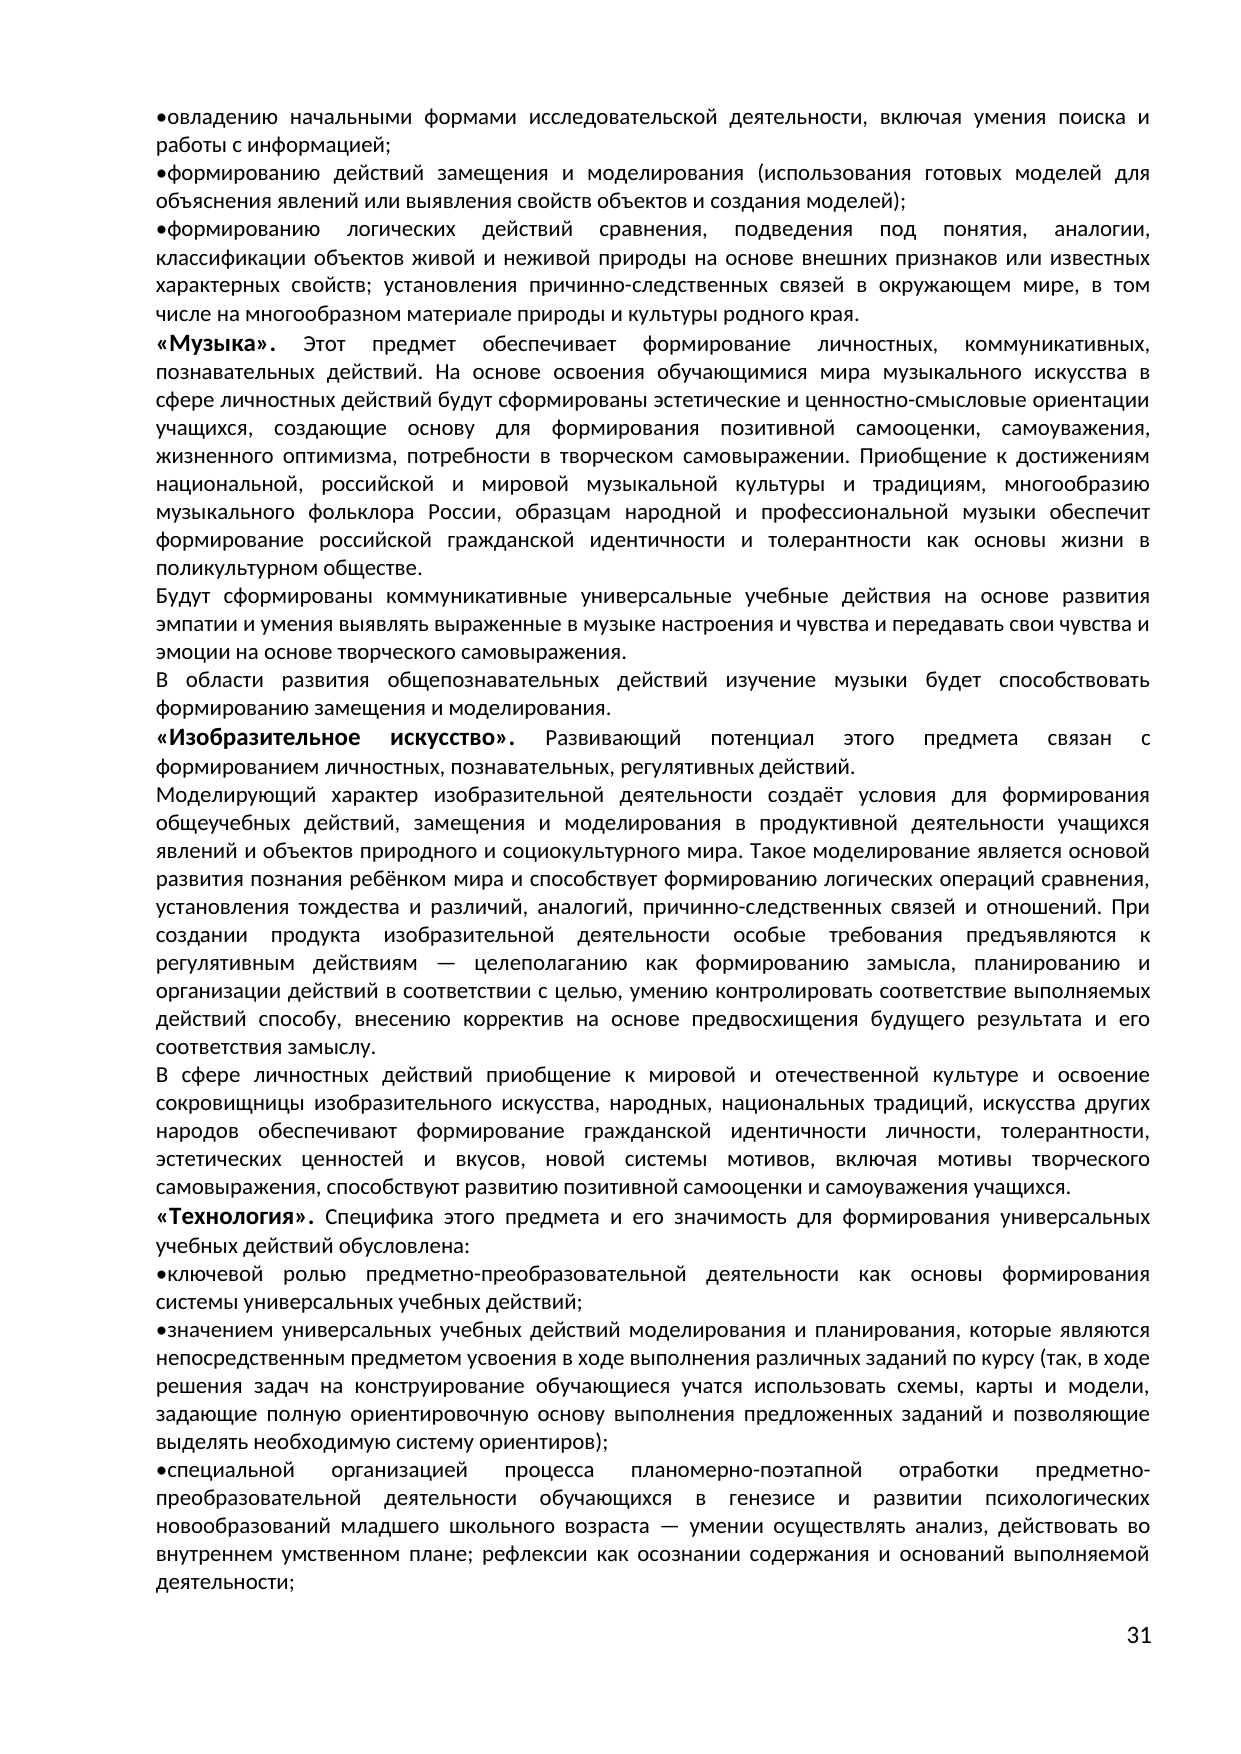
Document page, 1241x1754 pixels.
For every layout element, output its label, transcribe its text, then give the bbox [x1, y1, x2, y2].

text •формированию логических действий сравнения, подведения под понятия, аналогии, классификации объектов живой и неживой природы на основе внешних признаков или известных характерных свойств; установления причинно-следственных связей в окружающем мире, в том числе на многообразном материале природы и культуры родного края. [156, 214, 1152, 327]
text В области развития общепознавательных действий изучение музыки будет способствовать формированию замещения и моделирования. [156, 665, 1152, 721]
text «Изобразительное искусство». Развивающий потенциал этого предмета связан с формированием личностных, познавательных, регулятивных действий. [156, 721, 1152, 780]
text •овладению начальными формами исследовательской деятельности, включая умения поиска и работы с информацией; [156, 102, 1152, 158]
text «Технология». Специфика этого предмета и его значимость для формирования универсальных учебных действий обусловлена: [156, 1200, 1152, 1259]
text •значением универсальных учебных действий моделирования и планирования, которые являются непосредственным предметом усвоения в ходе выполнения различных заданий по курсу (так, в ходе решения задач на конструирование обучающиеся учатся использовать схемы, карты и модели, задающие полную ориентировочную основу выполнения предложенных заданий и позволяющие выделять необходимую систему ориентиров); [156, 1315, 1152, 1455]
text «Музыка». Этот предмет обеспечивает формирование личностных, коммуникативных, познавательных действий. На основе освоения обучающимися мира музыкального искусства в сфере личностных действий будут сформированы эстетические и ценностно-смысловые ориентации учащихся, создающие основу для формирования позитивной самооценки, самоуважения, жизненного оптимизма, потребности в творческом самовыражении. Приобщение к достижениям национальной, российской и мировой музыкальной культуры и традициям, многообразию музыкального фольклора России, образцам народной и профессиональной музыки обеспечит формирование российской гражданской идентичности и толерантности как основы жизни в поликультурном обществе. [156, 327, 1152, 581]
text В сфере личностных действий приобщение к мировой и отечественной культуре и освоение сокровищницы изобразительного искусства, народных, национальных традиций, искусства других народов обеспечивают формирование гражданской идентичности личности, толерантности, эстетических ценностей и вкусов, новой системы мотивов, включая мотивы творческого самовыражения, способствуют развитию позитивной самооценки и самоуважения учащихся. [156, 1060, 1152, 1200]
text Моделирующий характер изобразительной деятельности создаёт условия для формирования общеучебных действий, замещения и моделирования в продуктивной деятельности учащихся явлений и объектов природного и социокультурного мира. Такое моделирование является основой развития познания ребёнком мира и способствует формированию логических операций сравнения, установления тождества и различий, аналогий, причинно-следственных связей и отношений. При создании продукта изобразительной деятельности особые требования предъявляются к регулятивным действиям — целеполаганию как формированию замысла, планированию и организации действий в соответствии с целью, умению контролировать соответствие выполняемых действий способу, внесению корректив на основе предвосхищения будущего результата и его соответствия замыслу. [156, 780, 1152, 1060]
text •формированию действий замещения и моделирования (использования готовых моделей для объяснения явлений или выявления свойств объектов и создания моделей); [156, 158, 1152, 214]
text •ключевой ролью предметно-преобразовательной деятельности как основы формирования системы универсальных учебных действий; [156, 1259, 1152, 1315]
text •специальной организацией процесса планомерно-поэтапной отработки предметно-преобразовательной деятельности обучающихся в генезисе и развитии психологических новообразований младшего школьного возраста — умении осуществлять анализ, действовать во внутреннем умственном плане; рефлексии как осознании содержания и оснований выполняемой деятельности; [156, 1455, 1152, 1595]
text Будут сформированы коммуникативные универсальные учебные действия на основе развития эмпатии и умения выявлять выраженные в музыке настроения и чувства и передавать свои чувства и эмоции на основе творческого самовыражения. [156, 581, 1152, 665]
